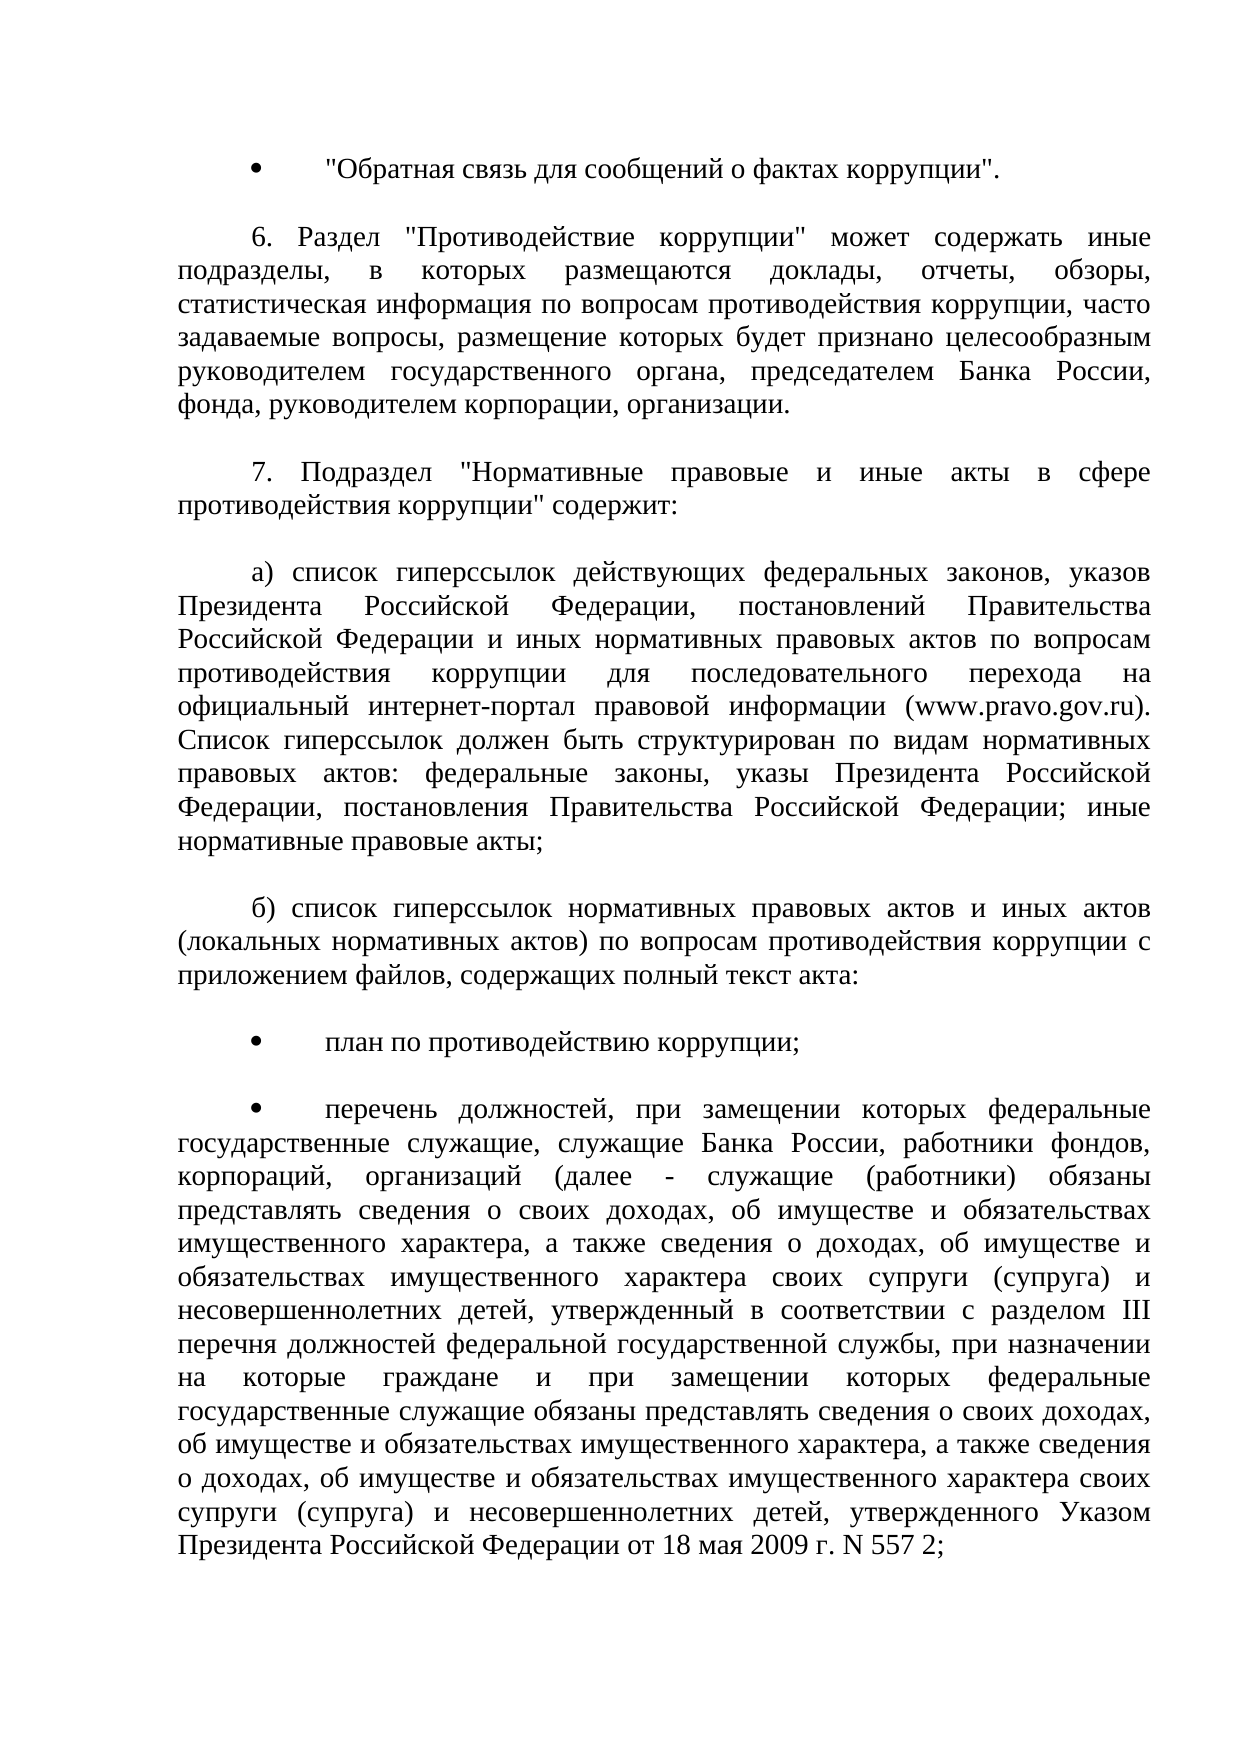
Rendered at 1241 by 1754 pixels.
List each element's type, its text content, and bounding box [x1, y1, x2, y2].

list 7. Подраздел "Нормативные правовые и иные акты в сфере противодействия коррупции" содержит: [177, 454, 1152, 521]
list 6. Раздел "Противодействие коррупции" может содержать иные подразделы, в которых размещаются доклады, отчеты, обзоры, статистическая информация по вопросам противодействия коррупции, часто задаваемые вопросы, размещение которых будет признано целесообразным руководителем государственного органа, председателем Банка России, фонда, руководителем корпорации, организации. [177, 219, 1152, 420]
list перечень должностей, при замещении которых федеральные государственные служащие, служащие Банка России, работники фондов, корпораций, организаций (далее - служащие (работники) обязаны представлять сведения о своих доходах, об имуществе и обязательствах имущественного характера, а также сведения о доходах, об имуществе и обязательствах имущественного характера своих супруги (супруга) и несовершеннолетних детей, утвержденный в соответствии с разделом III перечня должностей федеральной государственной службы, при назначении на которые граждане и при замещении которых федеральные государственные служащие обязаны представлять сведения о своих доходах, об имуществе и обязательствах имущественного характера, а также сведения о доходах, об имуществе и обязательствах имущественного характера своих супруги (супруга) и несовершеннолетних детей, утвержденного Указом Президента Российской Федерации от 18 мая 2009 г. N 557 2; [177, 1091, 1152, 1561]
list б) список гиперссылок нормативных правовых актов и иных актов (локальных нормативных актов) по вопросам противодействия коррупции с приложением файлов, содержащих полный текст акта: [177, 890, 1152, 990]
list а) список гиперссылок действующих федеральных законов, указов Президента Российской Федерации, постановлений Правительства Российской Федерации и иных нормативных правовых актов по вопросам противодействия коррупции для последовательного перехода на официальный интернет-портал правовой информации (www.pravo.gov.ru). Список гиперссылок должен быть структурирован по видам нормативных правовых актов: федеральные законы, указы Президента Российской Федерации, постановления Правительства Российской Федерации; иные нормативные правовые акты; [177, 554, 1152, 856]
list план по противодействию коррупции; [177, 1024, 1152, 1057]
list "Обратная связь для сообщений о фактах коррупции". [177, 152, 1152, 185]
